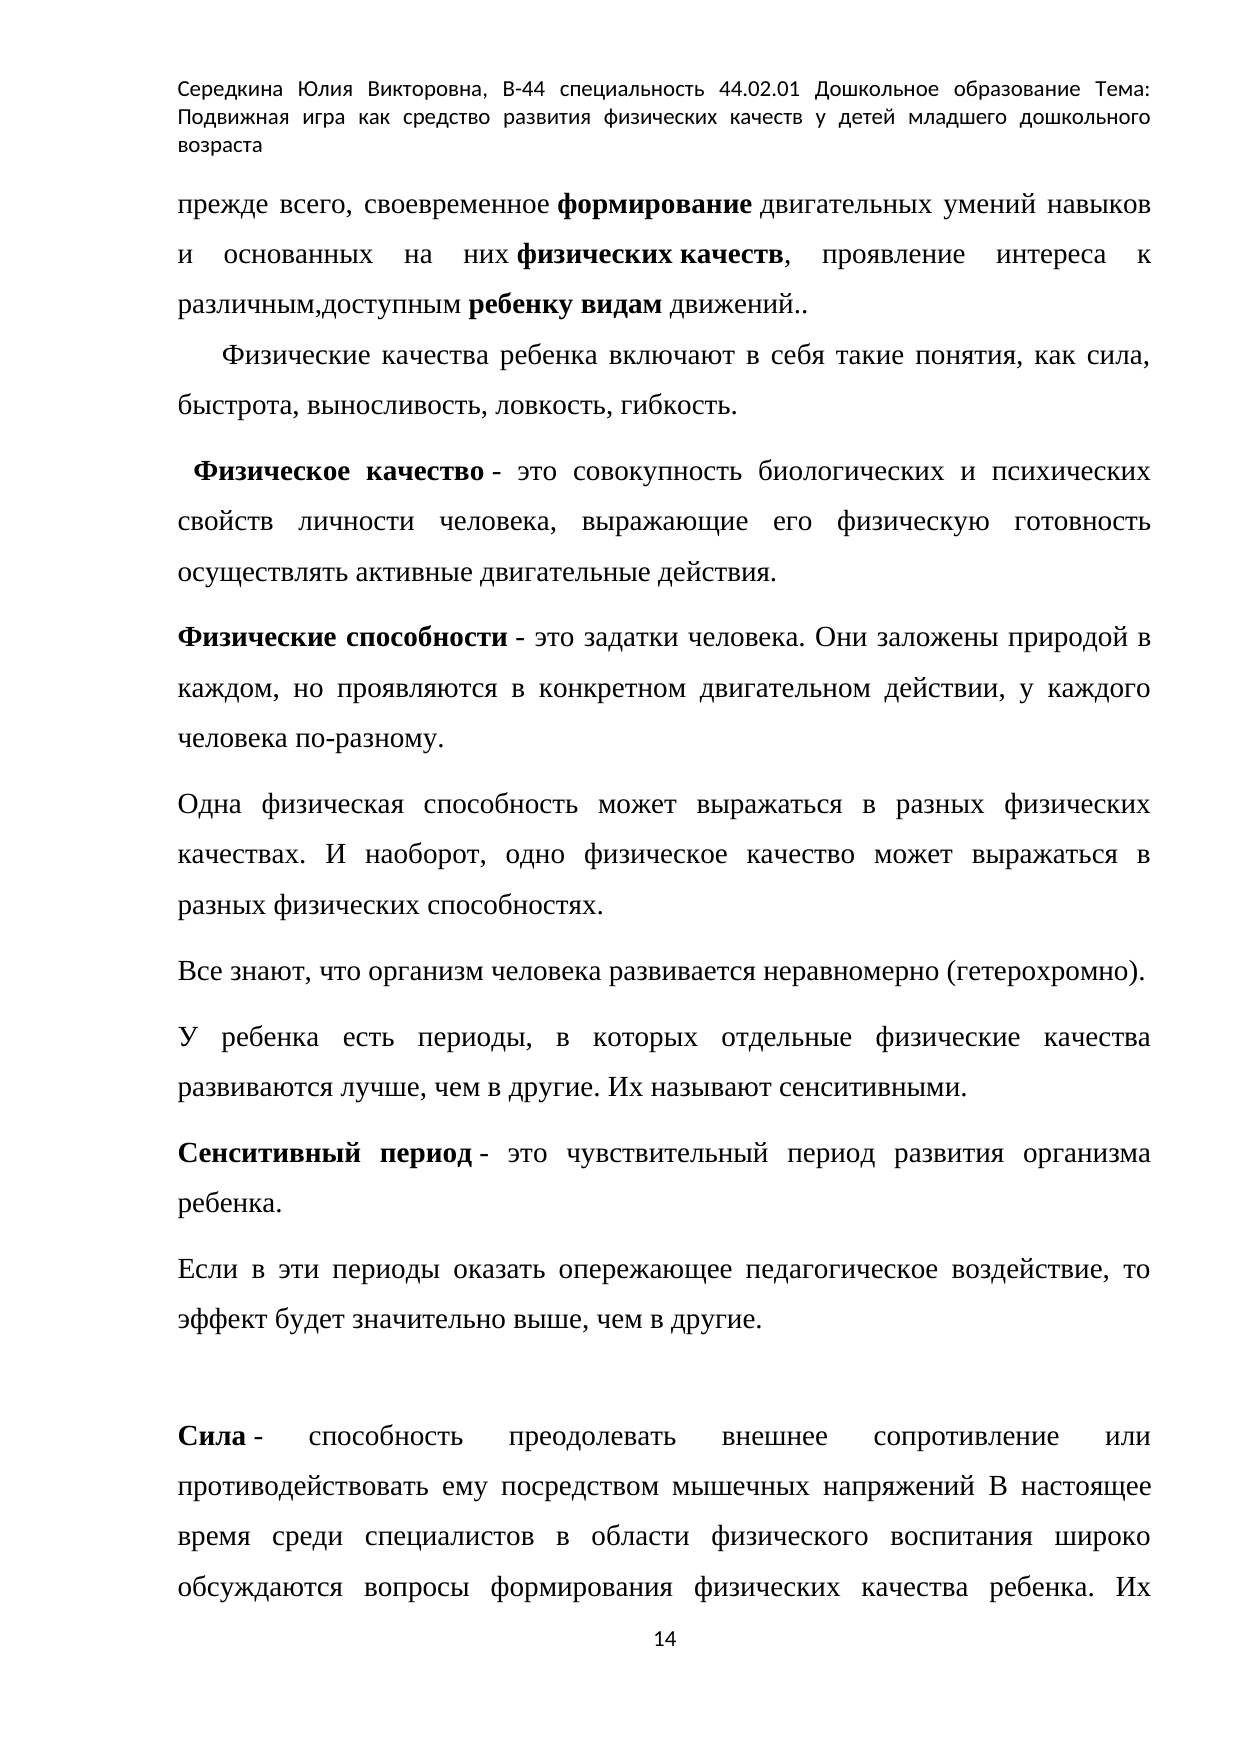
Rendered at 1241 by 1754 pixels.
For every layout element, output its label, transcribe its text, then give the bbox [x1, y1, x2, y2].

text Все знают, что организм человека развивается неравномерно (гетерохромно). [177, 953, 1152, 986]
text Физические способности - это задатки человека. Они заложены природой в каждом, но проявляются в конкретном двигательном действии, у каждого человека по-разному. [177, 619, 1152, 754]
text Сенситивный период - это чувствительный период развития организма ребенка. [177, 1135, 1152, 1219]
text У ребенка есть периоды, в которых отдельные физические качества развиваются лучше, чем в другие. Их называют сенситивными. [177, 1019, 1152, 1102]
text Если в эти периоды оказать опережающее педагогическое воздействие, то эффект будет значительно выше, чем в другие. [177, 1251, 1152, 1335]
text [177, 186, 1152, 236]
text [177, 1451, 1152, 1602]
text Физическое качество - это совокупность биологических и психических свойств личности человека, выражающие его физическую готовность осуществлять активные двигательные действия. [177, 453, 1152, 587]
text Физические качества ребенка включают в себя такие понятия, как сила, быстрота, выносливость, ловкость, гибкость. [177, 337, 1152, 421]
text Одна физическая способность может выражаться в разных физических качествах. И наоборот, одно физическое качество может выражаться в разных физических способностях. [177, 786, 1152, 920]
